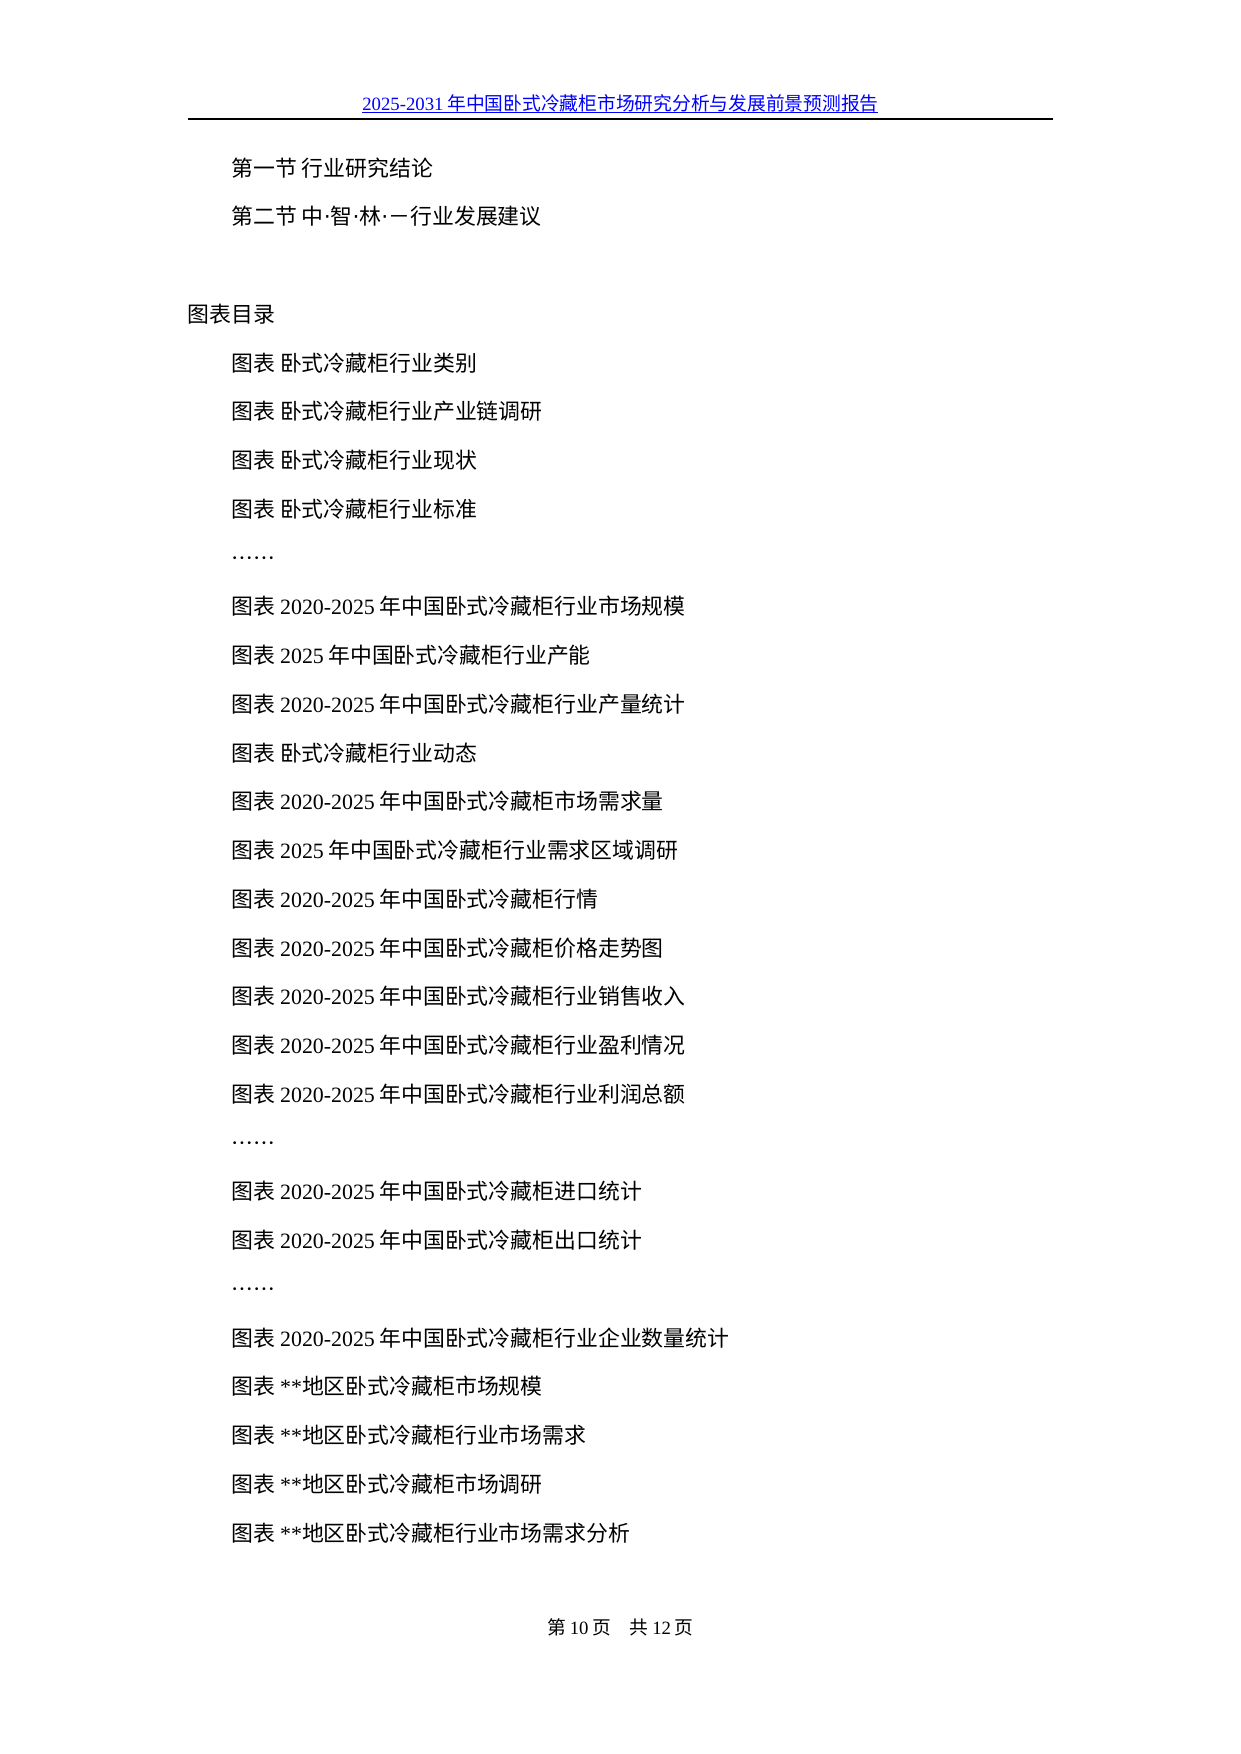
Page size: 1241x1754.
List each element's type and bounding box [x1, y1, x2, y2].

text [187, 150, 1053, 1548]
